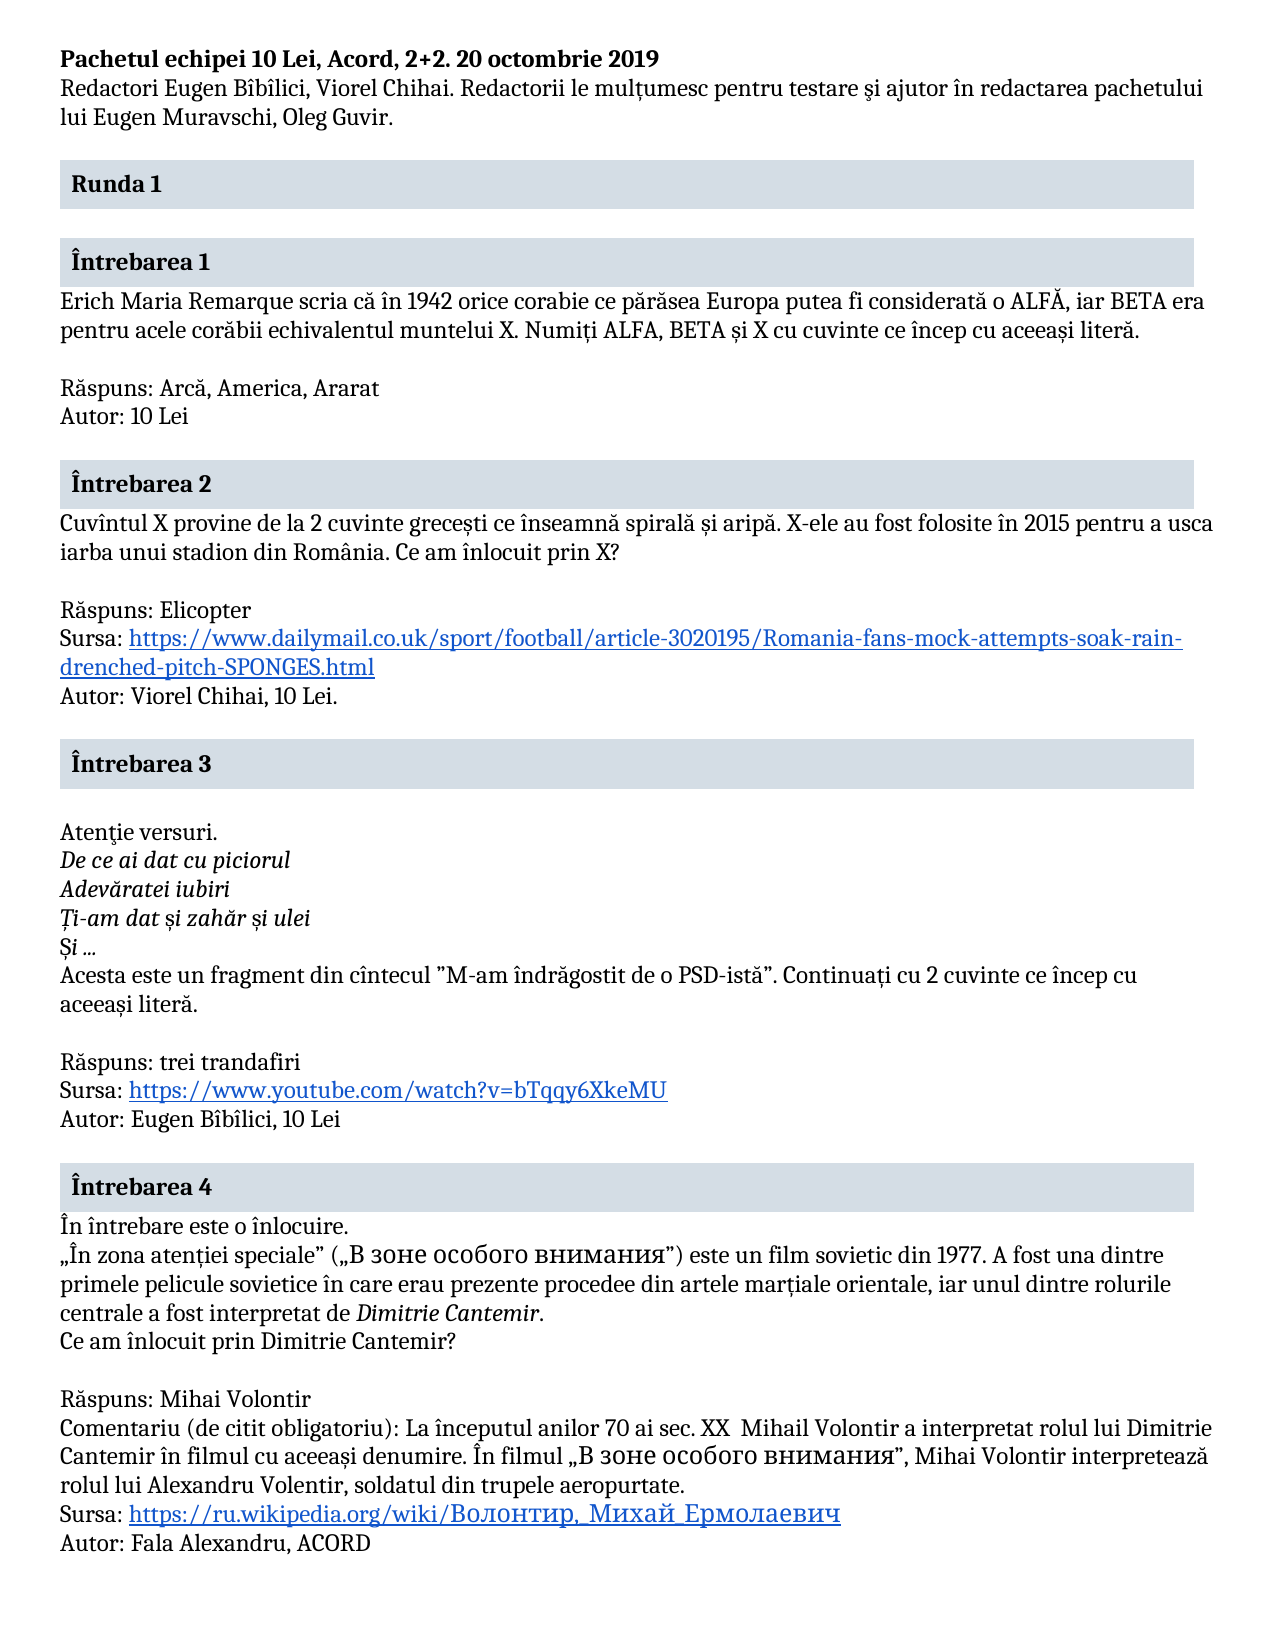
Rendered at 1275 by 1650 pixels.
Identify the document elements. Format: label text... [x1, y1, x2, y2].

text Adevăratei iubiri [60, 875, 1215, 904]
text Erich Maria Remarque scria că în 1942 orice corabie ce părăsea Europa putea fi considerată o ALFĂ, iar BETA era pentru acele corăbii echivalentul muntelui X. Numiți ALFA, BETA și X cu cuvinte ce încep cu aceeași literă. [60, 287, 1215, 345]
text Ce am înlocuit prin Dimitrie Cantemir? [60, 1327, 1215, 1356]
text Pachetul echipei 10 Lei, Acord, 2+2. 20 octombrie 2019 [60, 45, 1215, 74]
text „În zona atenției speciale” („В зоне особого внимания”) este un film sovietic din 1977. A fost una dintre primele pelicule sovietice în care erau prezente procedee din artele marțiale orientale, iar unul dintre rolurile centrale a fost interpretat de Dimitrie Cantemir. [60, 1241, 1215, 1327]
text Atenţie versuri. [60, 818, 1215, 846]
text Autor: 10 Lei [60, 402, 1215, 431]
table_header Runda 1 [60, 160, 1194, 209]
table_header Întrebarea 4 [60, 1163, 1194, 1212]
text Cuvîntul X provine de la 2 cuvinte grecești ce înseamnă spirală și aripă. X-ele au fost folosite în 2015 pentru a usca iarba unui stadion din România. Ce am înlocuit prin X? [60, 509, 1215, 567]
text Răspuns: Elicopter [60, 596, 1215, 624]
text Acesta este un fragment din cîntecul ”M-am îndrăgostit de o PSD-istă”. Continuați cu 2 cuvinte ce încep cu aceeași literă. [60, 961, 1215, 1019]
text În întrebare este o înlocuire. [60, 1212, 1215, 1241]
text Răspuns: Mihai Volontir [60, 1385, 1215, 1413]
text Autor: Viorel Chihai, 10 Lei. [60, 682, 1215, 711]
text Redactori Eugen Bîbîlici, Viorel Chihai. Redactorii le mulțumesc pentru testare şi ajutor în redactarea pachetului lui Eugen Muravschi, Oleg Guvir. [60, 74, 1215, 131]
text Răspuns: trei trandafiri [60, 1048, 1215, 1076]
text Sursa: https://ru.wikipedia.org/wiki/Волонтир,_Михай_Ермолаевич [60, 1500, 1215, 1528]
text De ce ai dat cu piciorul [60, 846, 1215, 875]
text Comentariu (de citit obligatoriu): La începutul anilor 70 ai sec. XX Mihail Volontir a interpretat rolul lui Dimitrie Cantemir în filmul cu aceeași denumire. În filmul „В зоне особого внимания”, Mihai Volontir interpretează rolul lui Alexandru Volentir, soldatul din trupele aeropurtate. [60, 1413, 1215, 1500]
text Și ... [60, 933, 1215, 961]
text Răspuns: Arcă, America, Ararat [60, 373, 1215, 402]
table_header Întrebarea 1 [60, 238, 1194, 287]
text Autor: Eugen Bîbîlici, 10 Lei [60, 1105, 1215, 1134]
table_header Întrebarea 3 [60, 739, 1194, 789]
table_header Întrebarea 2 [60, 460, 1194, 509]
text Autor: Fala Alexandru, ACORD [60, 1528, 1215, 1557]
text Ți-am dat și zahăr și ulei [60, 904, 1215, 933]
text Sursa: https://www.dailymail.co.uk/sport/football/article-3020195/Romania-fans-mock-attempts-soak-rain-drenched-pitch-SPONGES.html [60, 624, 1215, 682]
text Sursa: https://www.youtube.com/watch?v=bTqqy6XkeMU [60, 1076, 1215, 1105]
